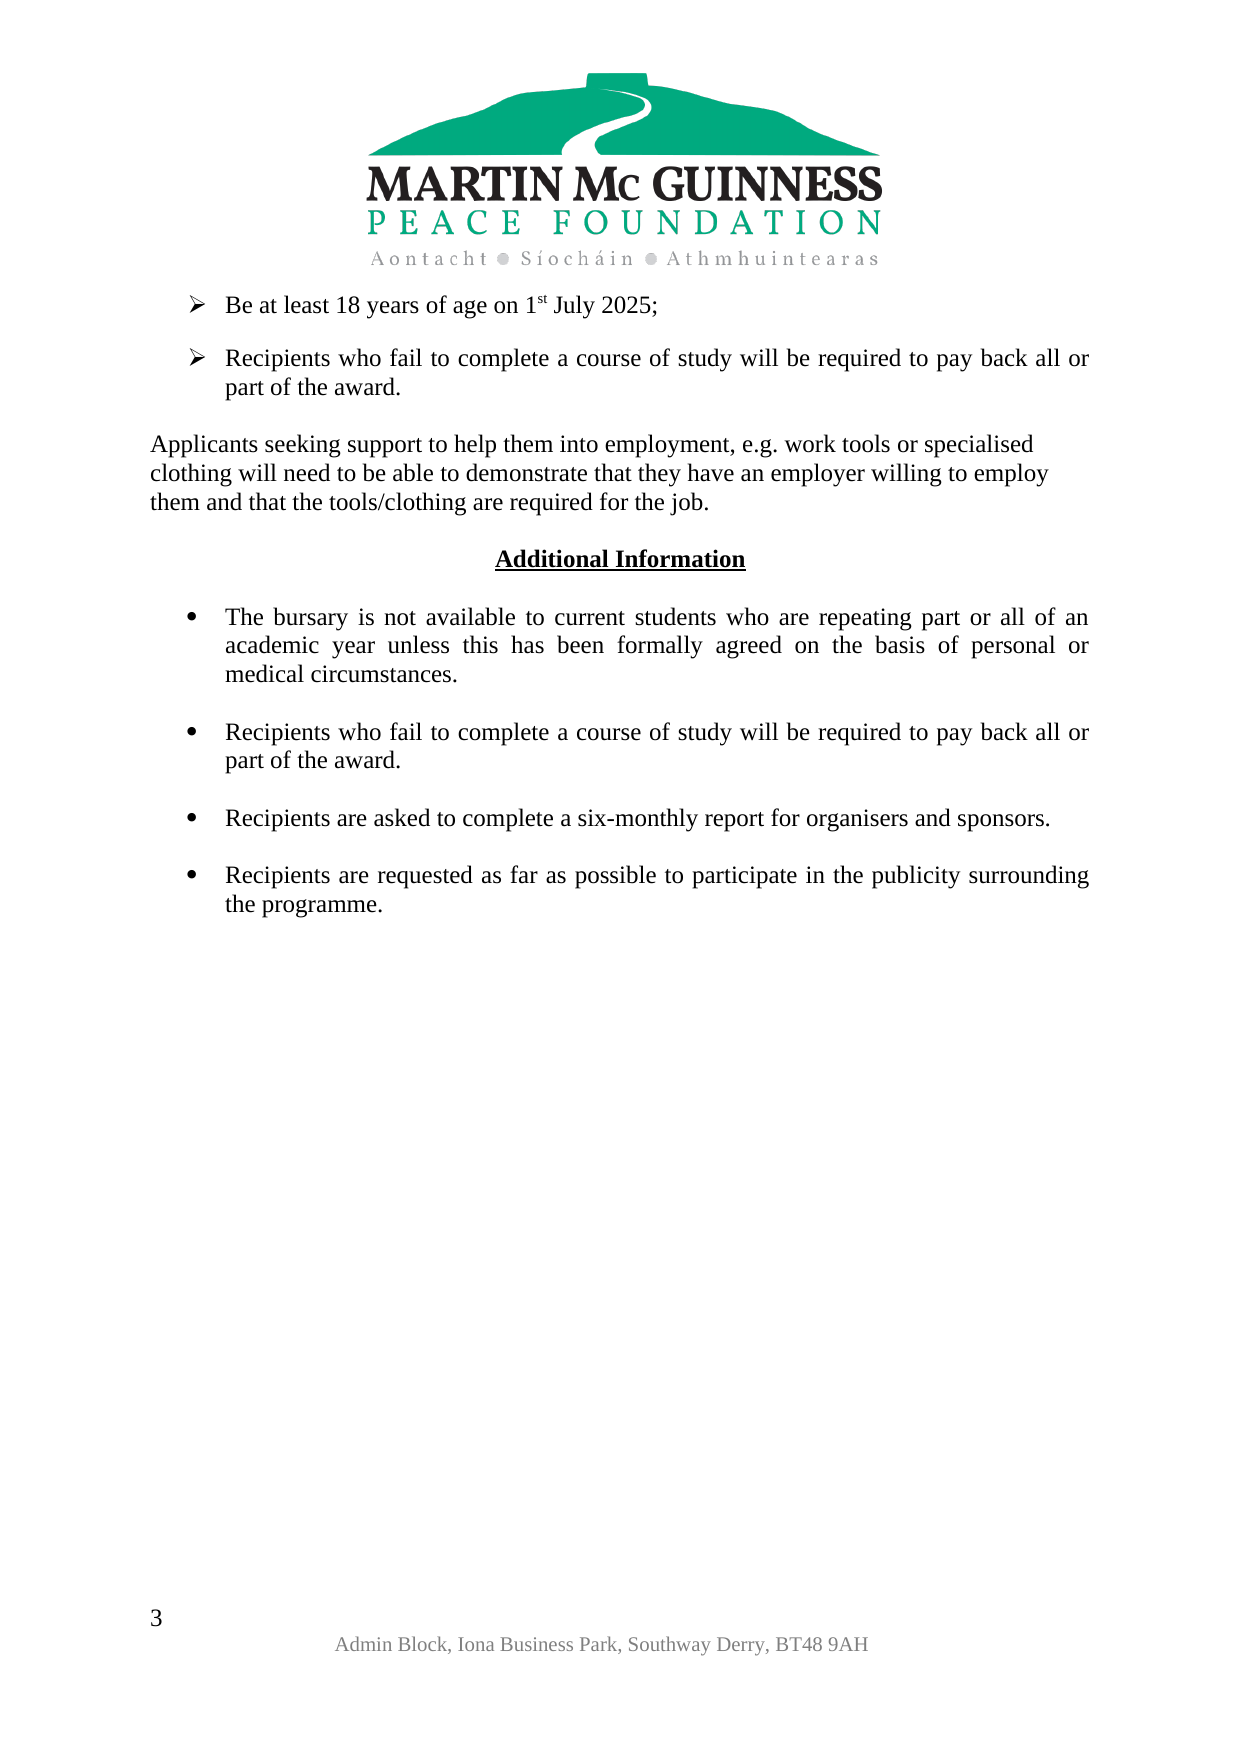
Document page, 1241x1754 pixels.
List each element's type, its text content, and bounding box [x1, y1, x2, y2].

list Recipients are requested as far as possible to participate in the publicity surrounding the programme. [187, 861, 1090, 918]
list Recipients who fail to complete a course of study will be required to pay back all or part of the award. [187, 717, 1090, 774]
list Recipients who fail to complete a course of study will be required to pay back all or part of the award. [187, 343, 1090, 401]
text Applicants seeking support to help them into employment, e.g. work tools or specialised clothing will need to be able to demonstrate that they have an employer willing to employ them and that the tools/clothing are required for the job. [150, 429, 1090, 516]
list The bursary is not available to current students who are repeating part or all of an academic year unless this has been formally agreed on the basis of personal or medical circumstances. [187, 602, 1090, 688]
text Additional Information [150, 544, 1090, 573]
list Be at least 18 years of age on 1st July 2025; [187, 290, 1090, 319]
list Recipients are asked to complete a six-monthly report for organisers and sponsors. [187, 803, 1090, 832]
picture [327, 73, 913, 291]
